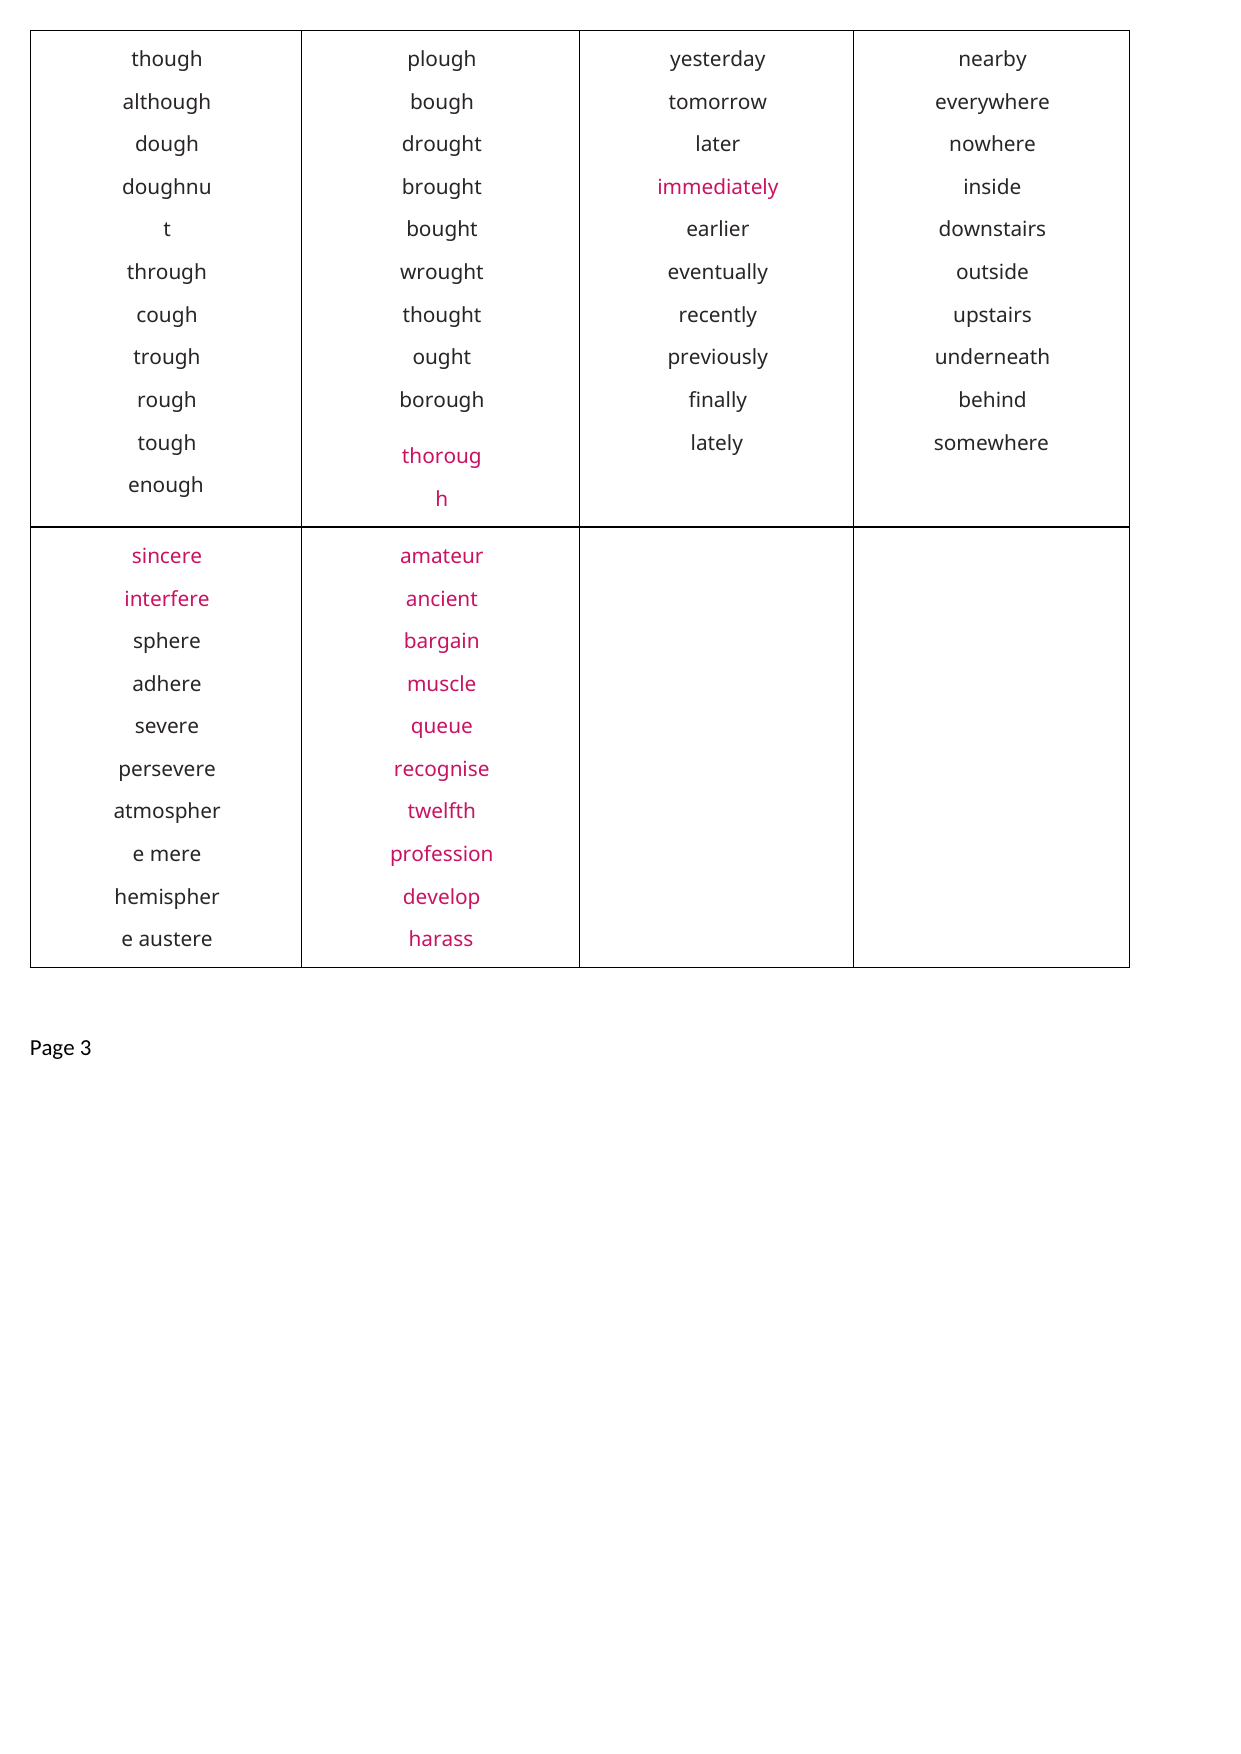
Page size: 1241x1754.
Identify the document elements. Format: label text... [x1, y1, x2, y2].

text Page 3 [29, 1033, 1211, 1061]
table_cell amateur ancient bargain muscle queue recognise twelfth profession develop harass [302, 528, 579, 967]
table_cell though although dough doughnut through cough trough rough tough enough [31, 31, 301, 526]
table_cell yesterday tomorrow later immediately earlier eventually recently previously finally lately [580, 31, 853, 526]
table_cell [580, 528, 853, 967]
table_cell plough bough drought brought bought wrought thought ought borough thorough [302, 31, 579, 526]
table_cell nearby everywhere nowhere inside downstairs outside upstairs underneath behind somewhere [854, 31, 1129, 526]
table_cell sincere interfere sphere adhere severe persevere atmosphere mere hemisphere austere [31, 528, 301, 967]
table_cell [854, 528, 1129, 967]
